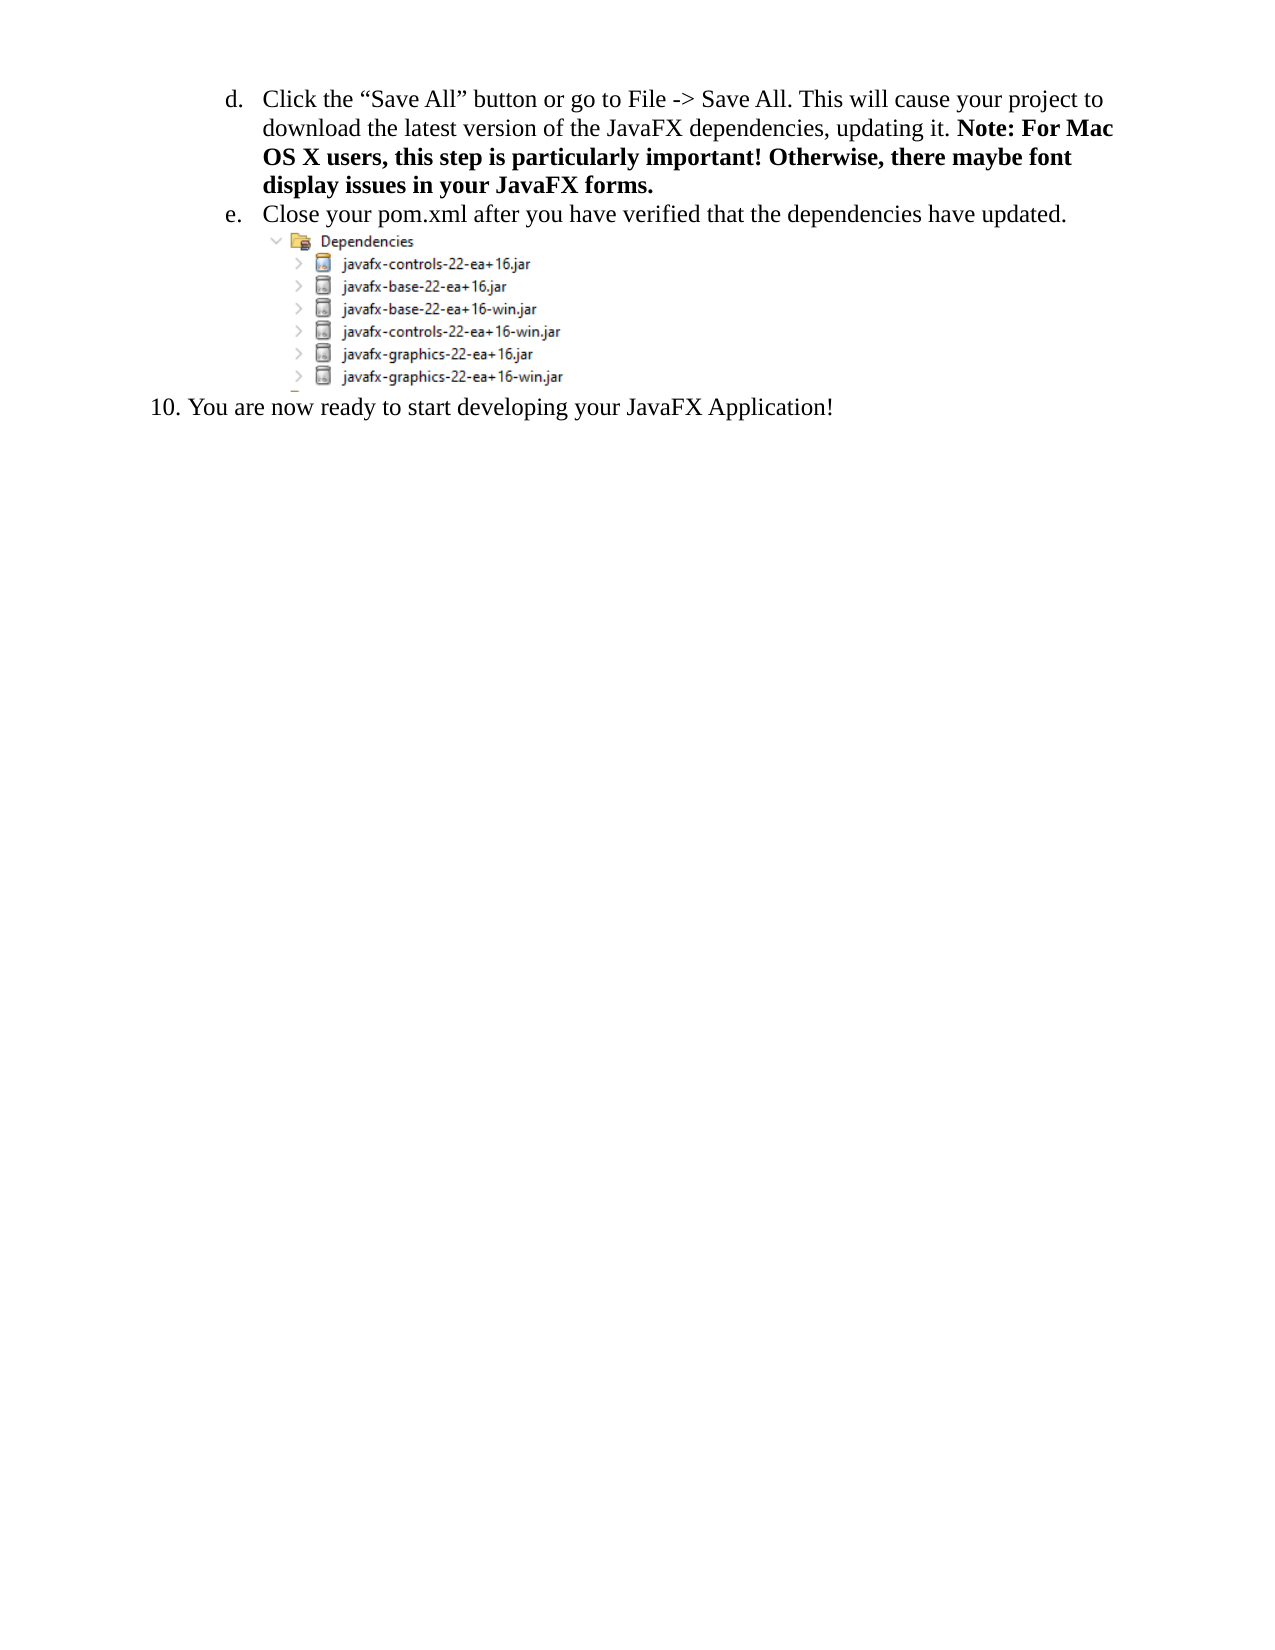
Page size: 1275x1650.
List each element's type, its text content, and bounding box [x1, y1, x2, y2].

list You are now ready to start developing your JavaFX Application! [150, 392, 1125, 421]
list Click the “Save All” button or go to File -> Save All. This will cause your project to download the latest version of the JavaFX dependencies, updating it. Note: For Mac OS X users, this step is particularly important! Otherwise, there maybe font display issues in your JavaFX forms. [225, 84, 1125, 199]
picture [262, 228, 589, 392]
list Close your pom.xml after you have verified that the dependencies have updated. [225, 199, 1125, 228]
